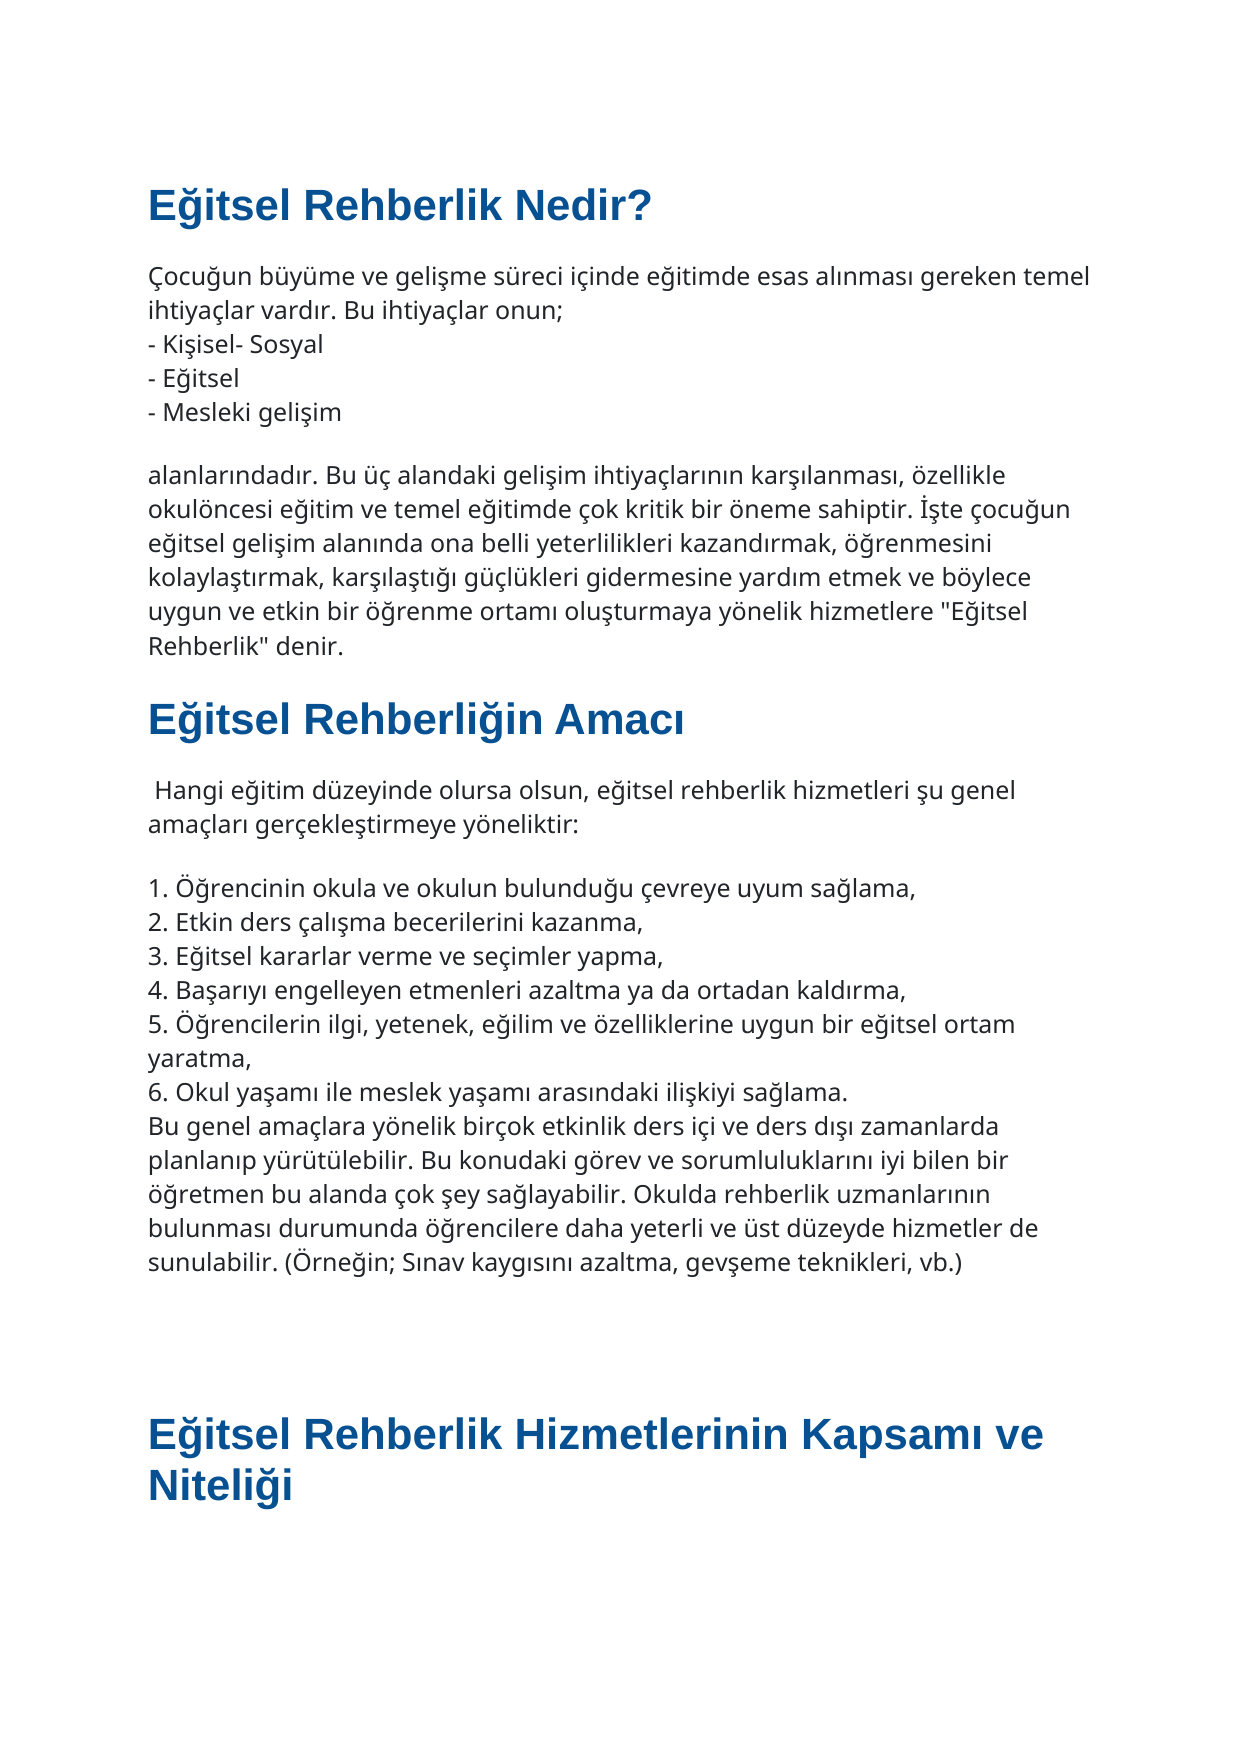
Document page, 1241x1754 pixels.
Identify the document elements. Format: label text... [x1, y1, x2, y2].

text Eğitsel Rehberlik Hizmetlerinin Kapsamı ve Niteliği [148, 1308, 1093, 1509]
text alanlarındadır. Bu üç alandaki gelişim ihtiyaçlarının karşılanması, özellikle okulöncesi eğitim ve temel eğitimde çok kritik bir öneme sahiptir. İşte çocuğun eğitsel gelişim alanında ona belli yeterlilikleri kazandırmak, öğrenmesini kolaylaştırmak, karşılaştığı güçlükleri gidermesine yardım etmek ve böylece uygun ve etkin bir öğrenme ortamı oluşturmaya yönelik hizmetlere "Eğitsel Rehberlik" denir. [148, 458, 1093, 662]
text Eğitsel Rehberliğin Amacı [148, 693, 1093, 744]
text Eğitsel Rehberlik Nedir? [148, 179, 1093, 229]
text Hangi eğitim düzeyinde olursa olsun, eğitsel rehberlik hizmetleri şu genel amaçları gerçekleştirmeye yöneliktir: [148, 773, 1093, 841]
text 1. Öğrencinin okula ve okulun bulunduğu çevreye uyum sağlama, 2. Etkin ders çalışma becerilerini kazanma, 3. Eğitsel kararlar verme ve seçimler yapma, 4. Başarıyı engelleyen etmenleri azaltma ya da ortadan kaldırma, 5. Öğrencilerin ilgi, yetenek, eğilim ve özelliklerine uygun bir eğitsel ortam yaratma, 6. Okul yaşamı ile meslek yaşamı arasındaki ilişkiyi sağlama. Bu genel amaçlara yönelik birçok etkinlik ders içi ve ders dışı zamanlarda planlanıp yürütülebilir. Bu konudaki görev ve sorumluluklarını iyi bilen bir öğretmen bu alanda çok şey sağlayabilir. Okulda rehberlik uzmanlarının bulunması durumunda öğrencilere daha yeterli ve üst düzeyde hizmetler de sunulabilir. (Örneğin; Sınav kaygısını azaltma, gevşeme teknikleri, vb.) [148, 870, 1093, 1279]
text Çocuğun büyüme ve gelişme süreci içinde eğitimde esas alınması gereken temel ihtiyaçlar vardır. Bu ihtiyaçlar onun; - Kişisel- Sosyal - Eğitsel - Mesleki gelişim [148, 258, 1093, 429]
